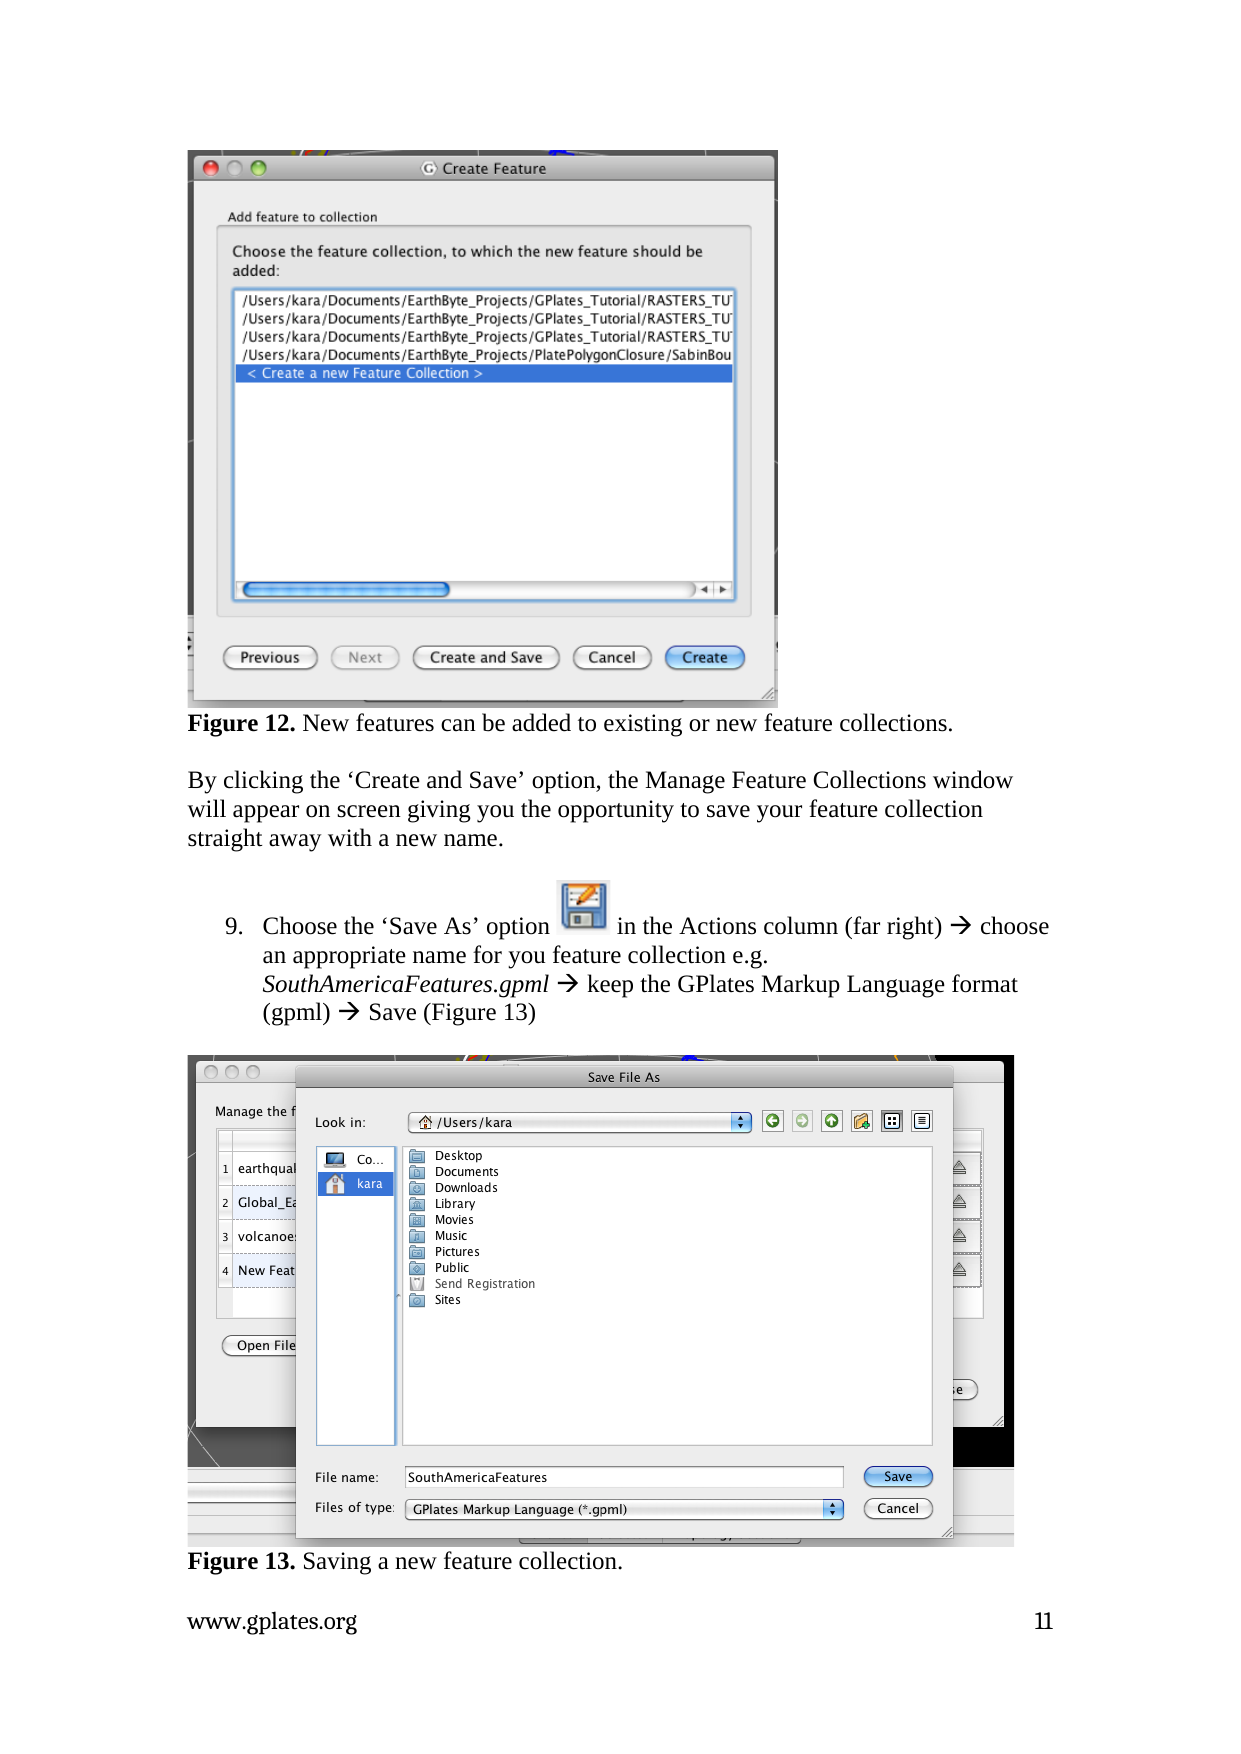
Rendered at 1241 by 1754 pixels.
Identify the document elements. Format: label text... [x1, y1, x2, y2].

picture [556, 880, 611, 935]
text By clicking the ‘Create and Save’ option, the Manage Feature Collections window will appear on screen giving you the opportunity to save your feature collection straight away with a new name. [187, 765, 1053, 852]
picture [187, 1055, 1015, 1547]
picture [187, 150, 778, 708]
list Choose the ‘Save As’ option in the Actions column (far right) choose an appropriate name for you feature collection e.g. SouthAmericaFeatures.gpml keep the GPlates Markup Language format (gpml) Save (Figure 13) [225, 880, 1053, 1026]
text Figure 12. New features can be added to existing or new feature collections. [187, 708, 1053, 737]
text Figure 13. Saving a new feature collection. [187, 1546, 1053, 1575]
